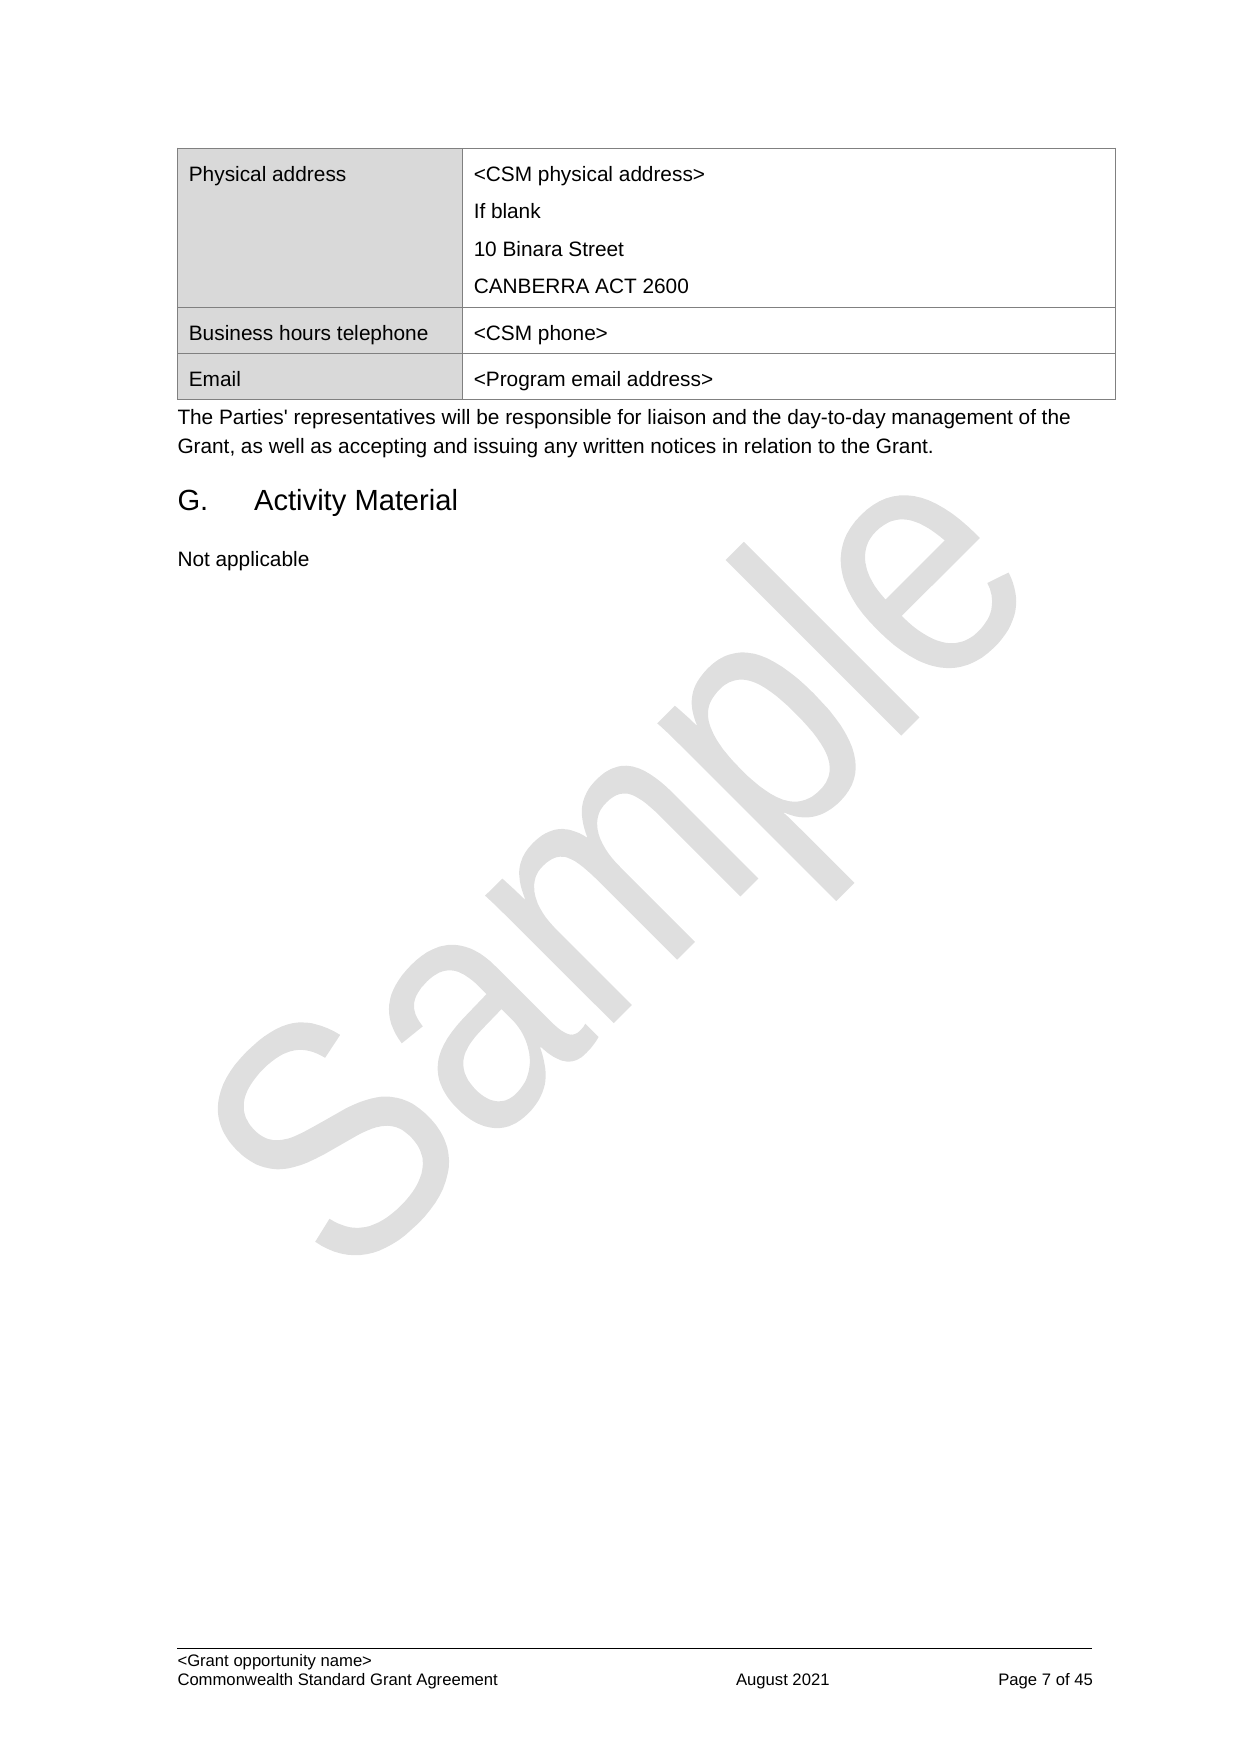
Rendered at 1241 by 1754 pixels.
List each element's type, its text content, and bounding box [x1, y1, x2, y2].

table_cell Business hours telephone [178, 308, 462, 353]
table_cell Email [178, 354, 462, 399]
subtitle Activity Material [177, 483, 1092, 517]
table_cell <CSM phone> [463, 308, 1115, 353]
table_cell <Program email address> [463, 354, 1115, 399]
text The Parties' representatives will be responsible for liaison and the day-to-day management of the Grant, as well as accepting and issuing any written notices in relation to the Grant. [177, 400, 1092, 458]
table_cell Physical address [178, 149, 462, 307]
table_cell <CSM physical address> If blank 10 Binara Street CANBERRA ACT 2600 [463, 149, 1115, 307]
text Not applicable [177, 542, 1092, 571]
